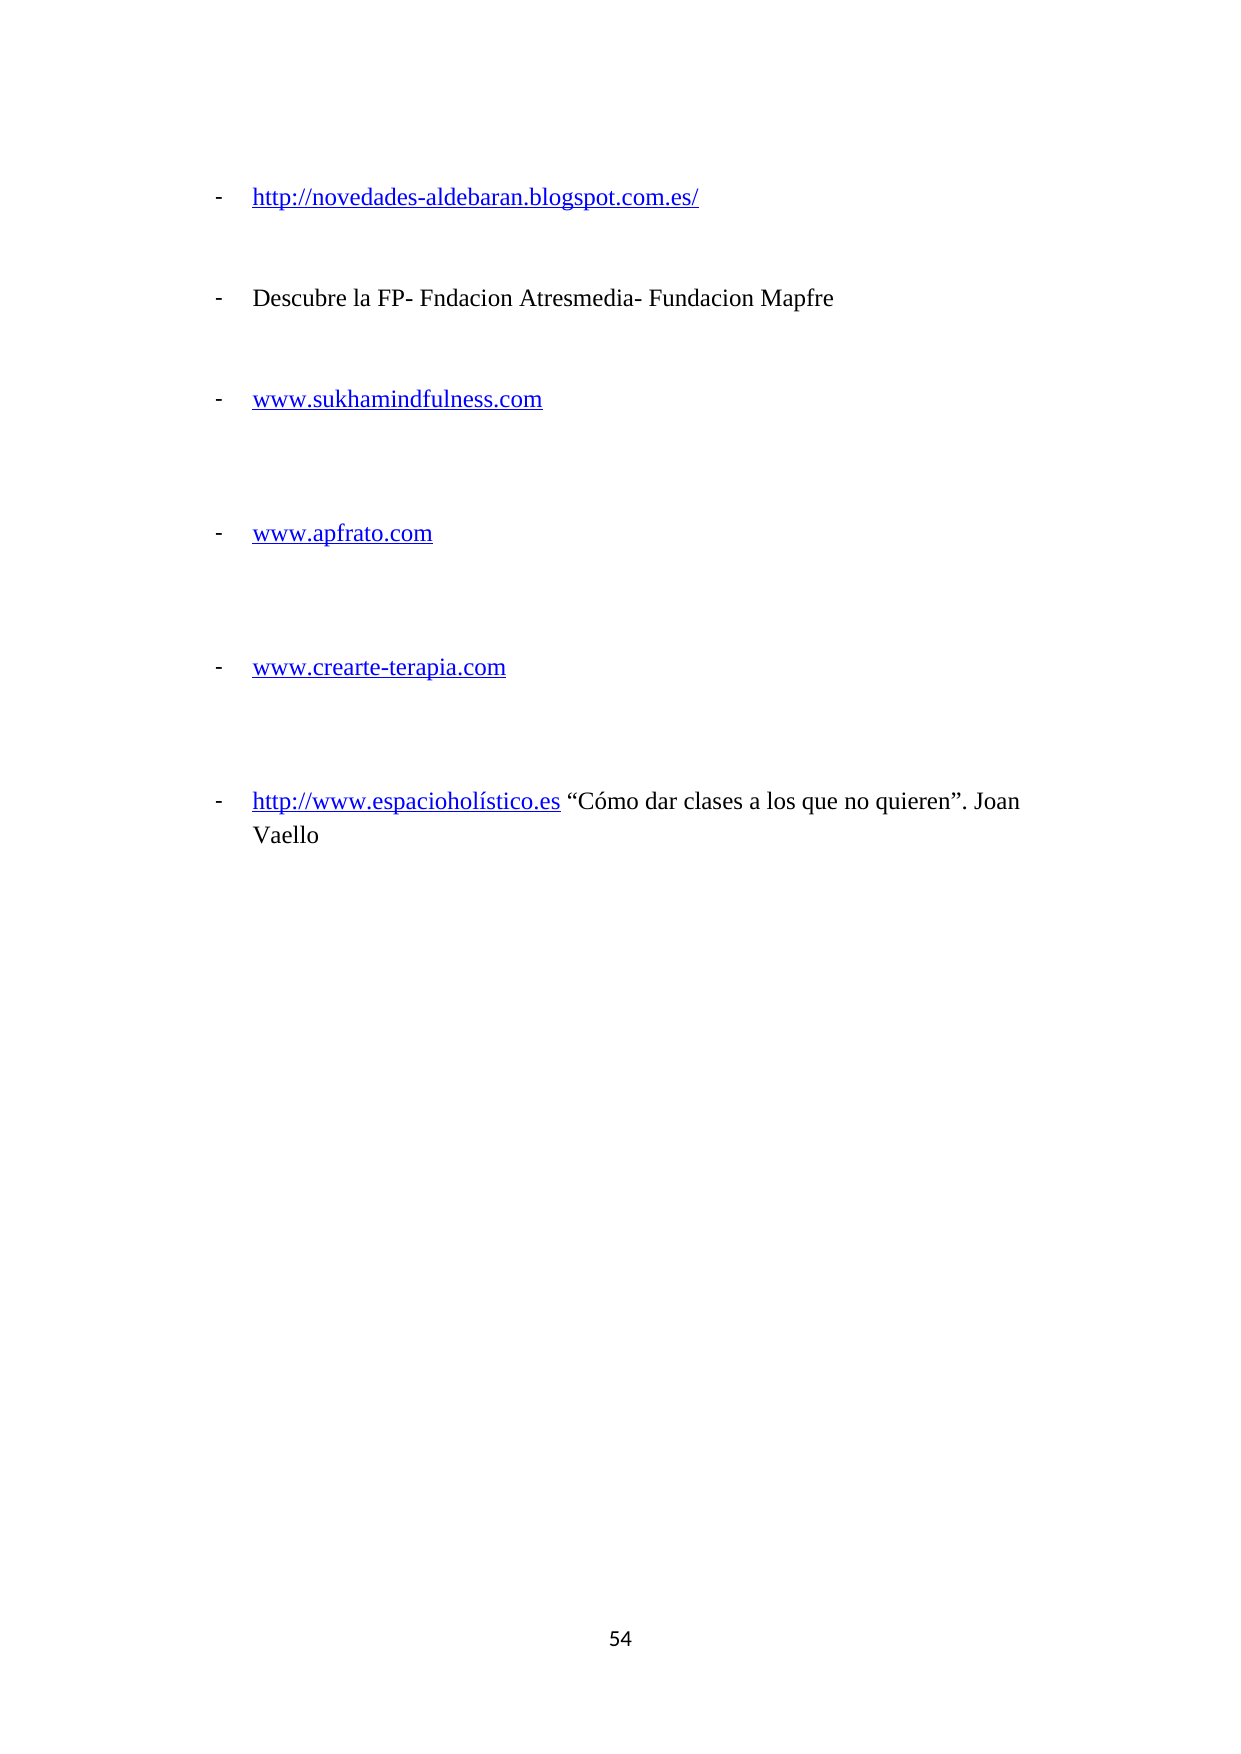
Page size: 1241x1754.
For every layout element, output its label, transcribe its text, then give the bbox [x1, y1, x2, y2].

list www.crearte-terapia.com [215, 651, 1063, 681]
list http://www.espacioholístico.es “Cómo dar clases a los que no quieren”. Joan Vaello [215, 785, 1063, 848]
list www.sukhamindfulness.com [215, 383, 1063, 413]
list http://novedades-aldebaran.blogspot.com.es/ [215, 181, 1063, 211]
list www.apfrato.com [215, 517, 1063, 547]
list Descubre la FP- Fndacion Atresmedia- Fundacion Mapfre [215, 282, 1063, 312]
